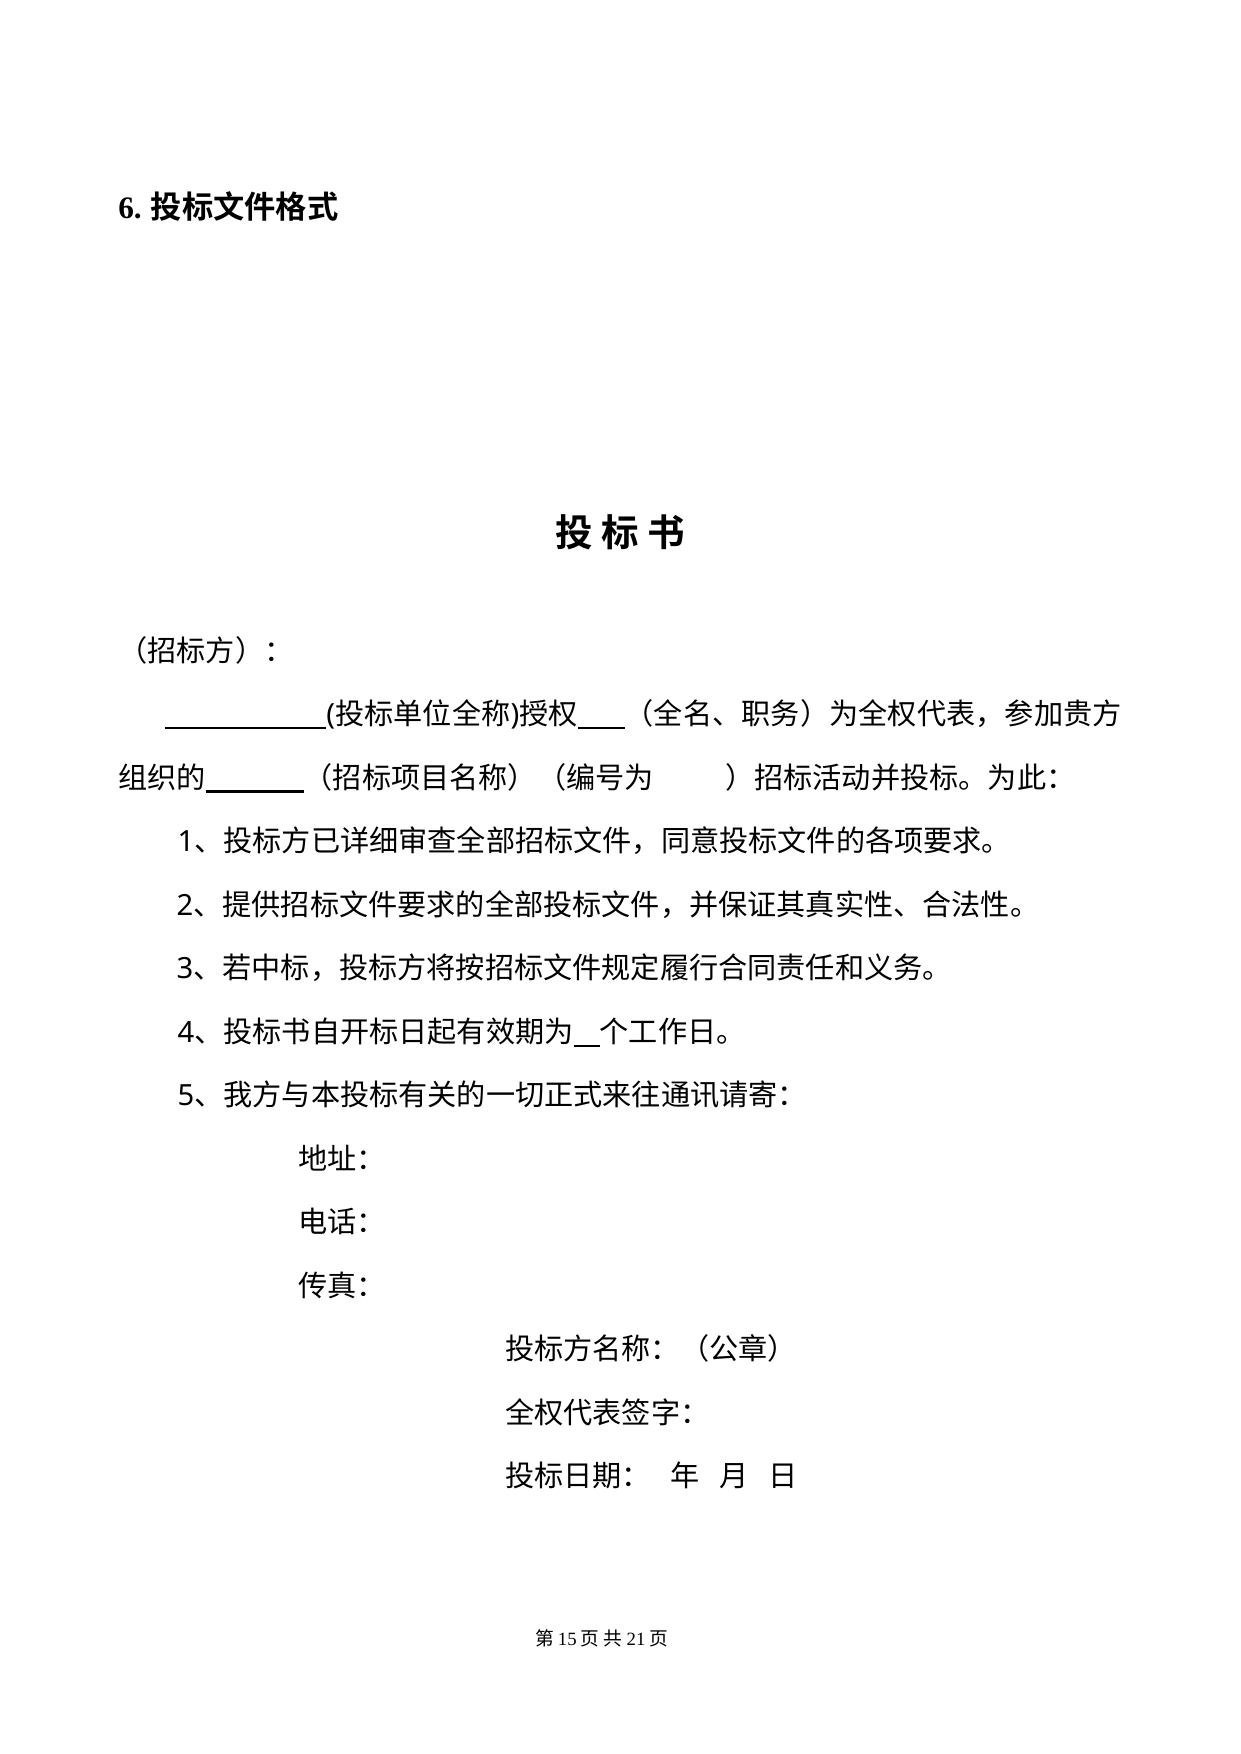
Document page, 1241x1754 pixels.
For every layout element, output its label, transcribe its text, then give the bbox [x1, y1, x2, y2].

text 4、投标书自开标日起有效期为 个工作日。 [174, 1008, 1122, 1051]
text 电话： [295, 1199, 1122, 1241]
text 投标方名称：（公章） [502, 1326, 1122, 1368]
text 投标日期： 年 月 日 [502, 1453, 1122, 1495]
text 5、我方与本投标有关的一切正式来往通讯请寄： [174, 1072, 1122, 1114]
text (投标单位全称)授权 （全名、职务）为全权代表，参加贵方组织的 （招标项目名称）（编号为 ）招标活动并投标。为此： [118, 691, 1122, 797]
text 3、若中标，投标方将按招标文件规定履行合同责任和义务。 [118, 945, 1122, 987]
text （招标方）： [118, 627, 1122, 669]
text 投 标 书 [118, 498, 1122, 563]
text 全权代表签字： [502, 1389, 1122, 1431]
text 地址： [295, 1135, 1122, 1178]
text 传真： [295, 1262, 1122, 1304]
list 投标文件格式 [118, 173, 1122, 238]
text 1、投标方已详细审查全部招标文件，同意投标文件的各项要求。 [174, 818, 1122, 860]
text 2、提供招标文件要求的全部投标文件，并保证其真实性、合法性。 [118, 881, 1122, 924]
